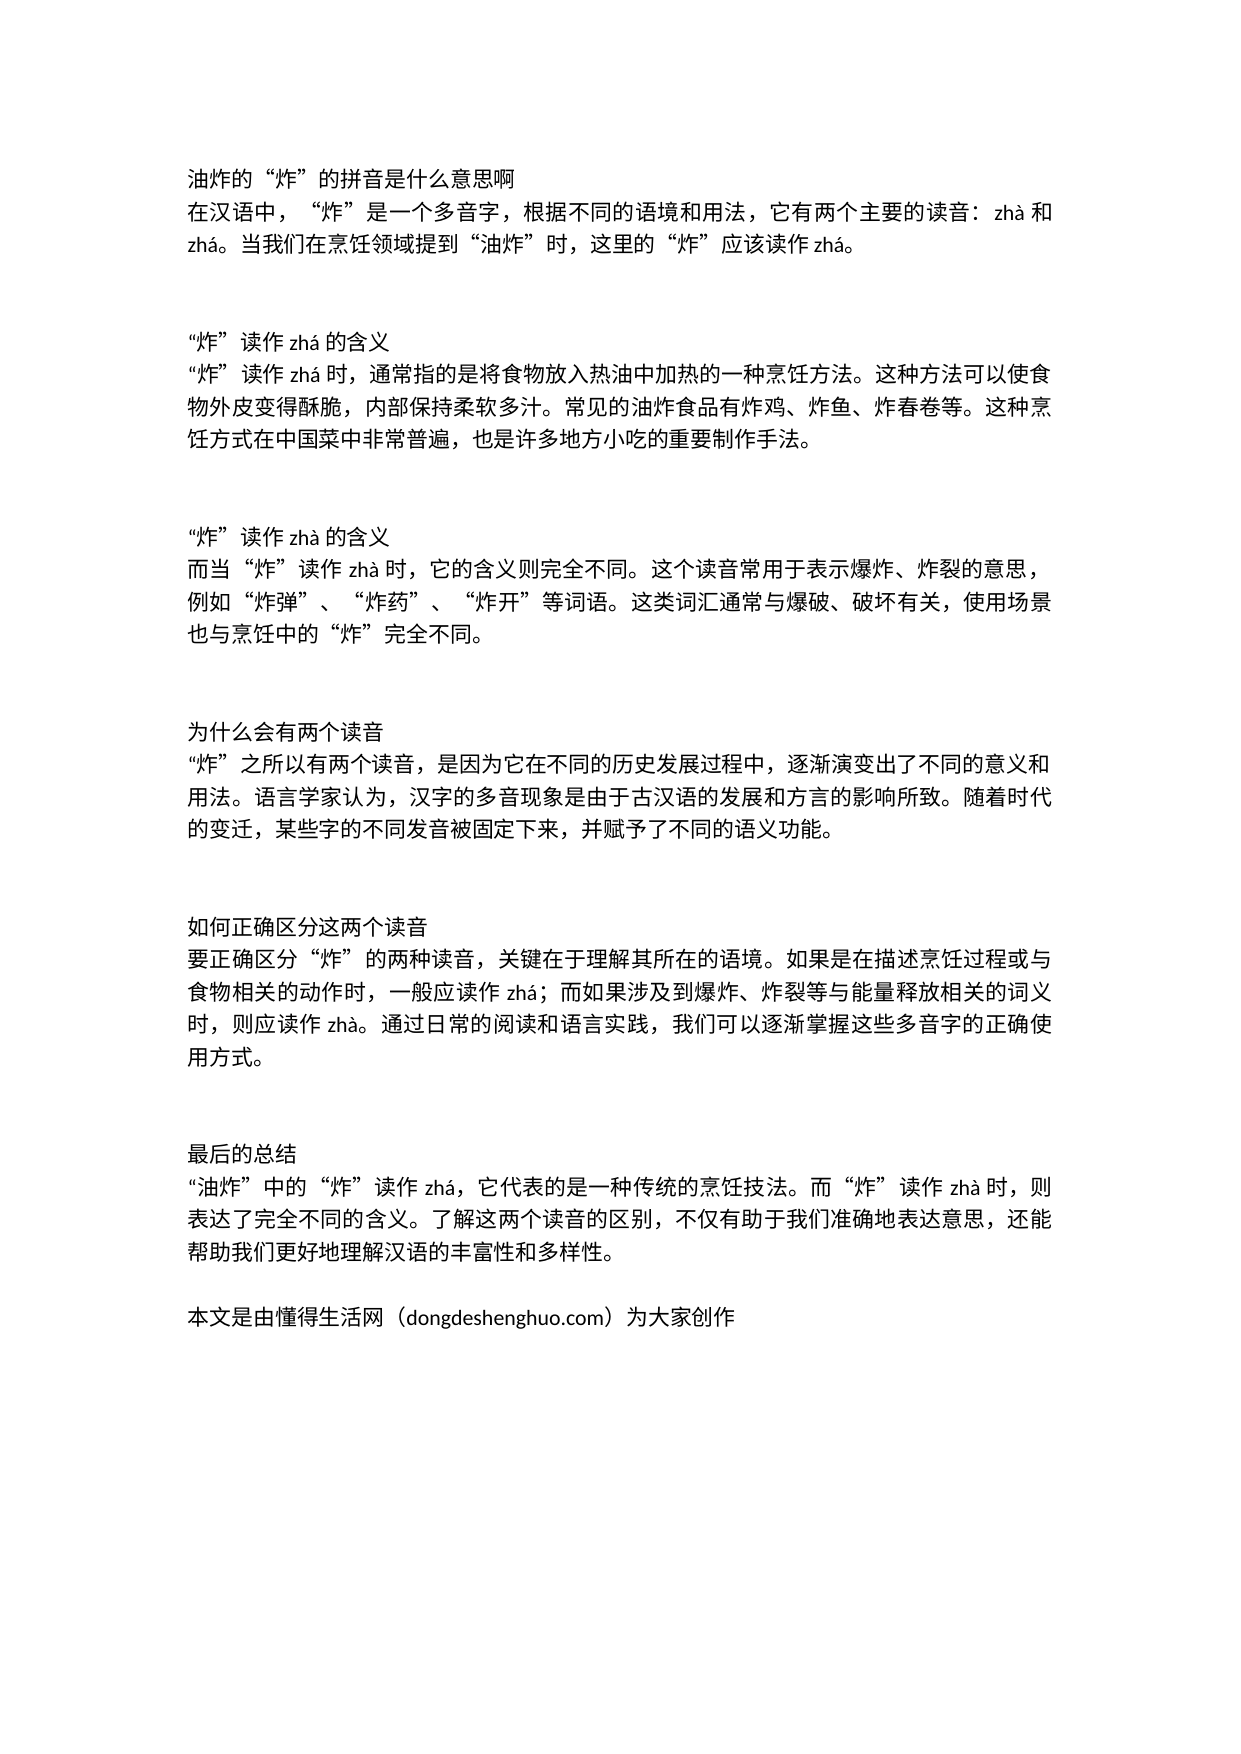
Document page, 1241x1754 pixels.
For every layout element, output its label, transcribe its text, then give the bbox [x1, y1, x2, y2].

text “炸”读作 zhá 时，通常指的是将食物放入热油中加热的一种烹饪方法。这种方法可以使食物外皮变得酥脆，内部保持柔软多汁。常见的油炸食品有炸鸡、炸鱼、炸春卷等。这种烹饪方式在中国菜中非常普遍，也是许多地方小吃的重要制作手法。 [187, 357, 1053, 454]
text “炸”读作 zhá 的含义 [187, 324, 1053, 357]
text 在汉语中，“炸”是一个多音字，根据不同的语境和用法，它有两个主要的读音：zhà 和 zhá。当我们在烹饪领域提到“油炸”时，这里的“炸”应该读作 zhá。 [187, 194, 1053, 259]
text 最后的总结 [187, 1137, 1053, 1169]
text 油炸的“炸”的拼音是什么意思啊 [187, 162, 1053, 194]
text “炸”之所以有两个读音，是因为它在不同的历史发展过程中，逐渐演变出了不同的意义和用法。语言学家认为，汉字的多音现象是由于古汉语的发展和方言的影响所致。随着时代的变迁，某些字的不同发音被固定下来，并赋予了不同的语义功能。 [187, 747, 1053, 844]
text 要正确区分“炸”的两种读音，关键在于理解其所在的语境。如果是在描述烹饪过程或与食物相关的动作时，一般应读作 zhá；而如果涉及到爆炸、炸裂等与能量释放相关的词义时，则应读作 zhà。通过日常的阅读和语言实践，我们可以逐渐掌握这些多音字的正确使用方式。 [187, 942, 1053, 1072]
text 本文是由懂得生活网（dongdeshenghuo.com）为大家创作 [187, 1299, 1053, 1332]
text 为什么会有两个读音 [187, 714, 1053, 747]
text “油炸”中的“炸”读作 zhá，它代表的是一种传统的烹饪技法。而“炸”读作 zhà 时，则表达了完全不同的含义。了解这两个读音的区别，不仅有助于我们准确地表达意思，还能帮助我们更好地理解汉语的丰富性和多样性。 [187, 1169, 1053, 1267]
text 如何正确区分这两个读音 [187, 909, 1053, 942]
text “炸”读作 zhà 的含义 [187, 519, 1053, 552]
text 而当“炸”读作 zhà 时，它的含义则完全不同。这个读音常用于表示爆炸、炸裂的意思，例如“炸弹”、“炸药”、“炸开”等词语。这类词汇通常与爆破、破坏有关，使用场景也与烹饪中的“炸”完全不同。 [187, 552, 1053, 649]
